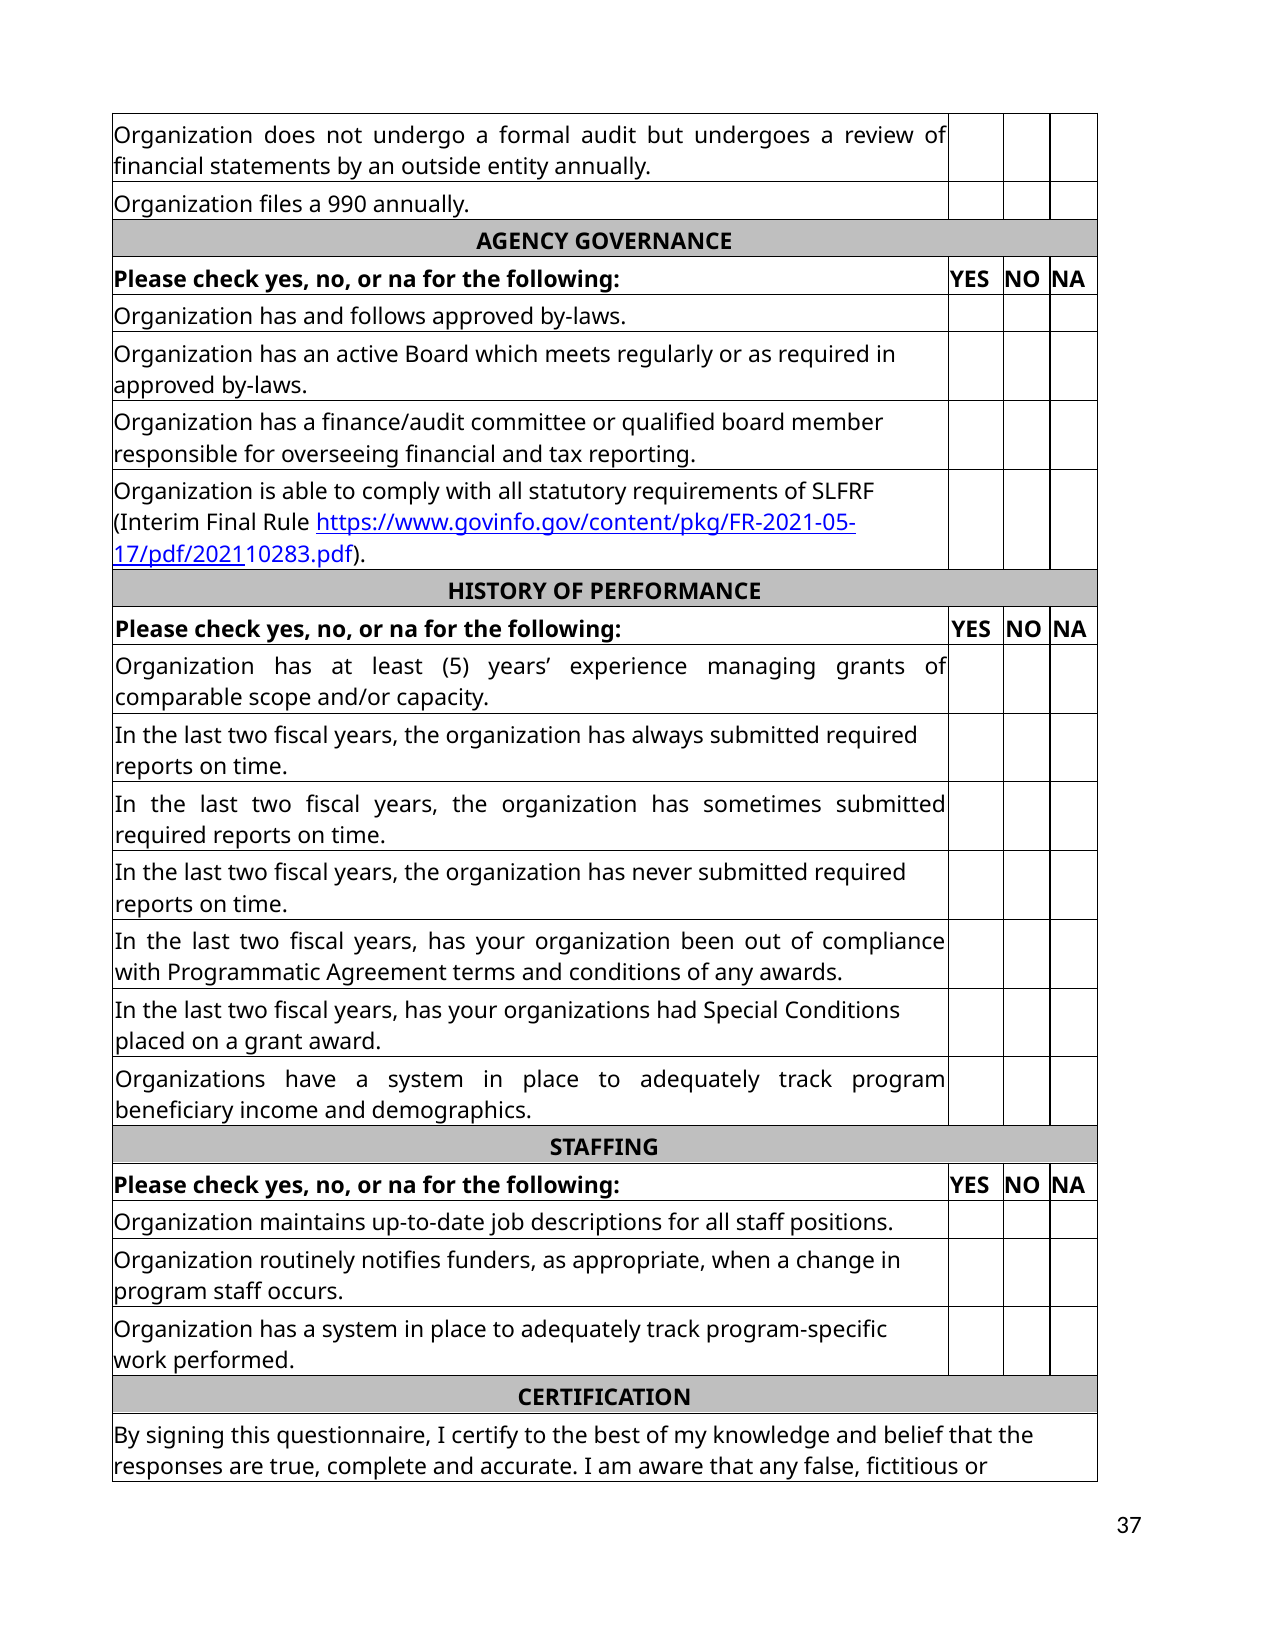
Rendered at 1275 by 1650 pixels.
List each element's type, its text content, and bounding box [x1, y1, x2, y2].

table_cell [1004, 182, 1049, 219]
table_cell [949, 645, 1003, 712]
table_cell In the last two fiscal years, has your organizations had Special Conditions placed on a grant award. [113, 989, 948, 1056]
table_cell [949, 114, 1003, 181]
table_cell In the last two fiscal years, the organization has always submitted required reports on time. [113, 714, 948, 781]
table_cell [1051, 1239, 1097, 1306]
table_cell [949, 782, 1003, 850]
table_cell [949, 1057, 1003, 1125]
table_cell NA [1051, 607, 1097, 644]
table_cell NO [1004, 607, 1049, 644]
table_cell [949, 989, 1003, 1056]
table_cell [1051, 1201, 1097, 1237]
table_cell [1004, 714, 1049, 781]
table_cell Organization has and follows approved by‐laws. [113, 295, 948, 331]
table_cell Organization has a system in place to adequately track program‐specific work performed. [113, 1307, 948, 1375]
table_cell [113, 1414, 1097, 1481]
table_cell AGENCY GOVERNANCE [113, 220, 1097, 256]
table_cell [1051, 114, 1097, 181]
table_cell STAFFING [113, 1126, 1097, 1162]
table_cell [1004, 401, 1049, 469]
table_cell [949, 401, 1003, 469]
table_cell NA [1051, 1164, 1097, 1200]
table_cell [1004, 1201, 1049, 1237]
table_cell Organization maintains up‐to‐date job descriptions for all staff positions. [113, 1201, 948, 1237]
table_cell [949, 295, 1003, 331]
table_cell [949, 920, 1003, 987]
table_cell [1051, 1307, 1097, 1375]
table_cell [1004, 1239, 1049, 1306]
table_cell YES [949, 1164, 1003, 1200]
table_cell Organization is able to comply with all statutory requirements of SLFRF (Interim Final Rule https://www.govinfo.gov/content/pkg/FR‐2021‐05‐ 17/pdf/202110283.pdf). [113, 470, 948, 569]
table_cell Please check yes, no, or na for the following: [113, 257, 948, 294]
table_cell [1051, 782, 1097, 850]
table_cell [1051, 645, 1097, 712]
table_cell [949, 714, 1003, 781]
table_cell [949, 332, 1003, 400]
table_cell YES [949, 257, 1003, 294]
table_cell [949, 1307, 1003, 1375]
table_cell [1004, 645, 1049, 712]
table_cell Organization has an active Board which meets regularly or as required in approved by‐laws. [113, 332, 948, 400]
table_cell Please check yes, no, or na for the following: [113, 607, 948, 644]
table_cell [1051, 989, 1097, 1056]
table_cell Organization routinely notifies funders, as appropriate, when a change in program staff occurs. [113, 1239, 948, 1306]
table_cell [1051, 1057, 1097, 1125]
table_cell [1051, 470, 1097, 569]
table_cell [1004, 295, 1049, 331]
table_cell CERTIFICATION [113, 1376, 1097, 1412]
table_cell [1051, 401, 1097, 469]
table_cell HISTORY OF PERFORMANCE [113, 570, 1097, 606]
table_cell [1051, 182, 1097, 219]
table_cell [1051, 714, 1097, 781]
table_cell [949, 1239, 1003, 1306]
table_cell [1004, 1057, 1049, 1125]
table_cell Organizations have a system in place to adequately track program beneficiary income and demographics. [113, 1057, 948, 1125]
table_cell In the last two fiscal years, the organization has sometimes submitted required reports on time. [113, 782, 948, 850]
table_cell [1051, 920, 1097, 987]
table_cell Please check yes, no, or na for the following: [113, 1164, 948, 1200]
table_cell [949, 851, 1003, 919]
table_cell [949, 182, 1003, 219]
table_cell [1004, 114, 1049, 181]
table_cell [1004, 851, 1049, 919]
table_cell [949, 470, 1003, 569]
table_cell YES [949, 607, 1003, 644]
table_cell Organization does not undergo a formal audit but undergoes a review of financial statements by an outside entity annually. [113, 114, 948, 181]
table_cell NA [1051, 257, 1097, 294]
table_cell Organization has at least (5) years’ experience managing grants of comparable scope and/or capacity. [113, 645, 948, 712]
table_cell [1004, 920, 1049, 987]
table_cell Organization has a finance/audit committee or qualified board member responsible for overseeing financial and tax reporting. [113, 401, 948, 469]
table_cell [1051, 295, 1097, 331]
table_cell [1004, 470, 1049, 569]
table_cell [1004, 332, 1049, 400]
table_cell [1004, 989, 1049, 1056]
table_cell [1004, 1307, 1049, 1375]
table_cell In the last two fiscal years, the organization has never submitted required reports on time. [113, 851, 948, 919]
table_cell NO [1004, 257, 1049, 294]
table_cell NO [1004, 1164, 1049, 1200]
table_cell [1051, 851, 1097, 919]
table_cell Organization files a 990 annually. [113, 182, 948, 219]
table_cell [949, 1201, 1003, 1237]
table_cell In the last two fiscal years, has your organization been out of compliance with Programmatic Agreement terms and conditions of any awards. [113, 920, 948, 987]
table_cell [1051, 332, 1097, 400]
table_cell [1004, 782, 1049, 850]
